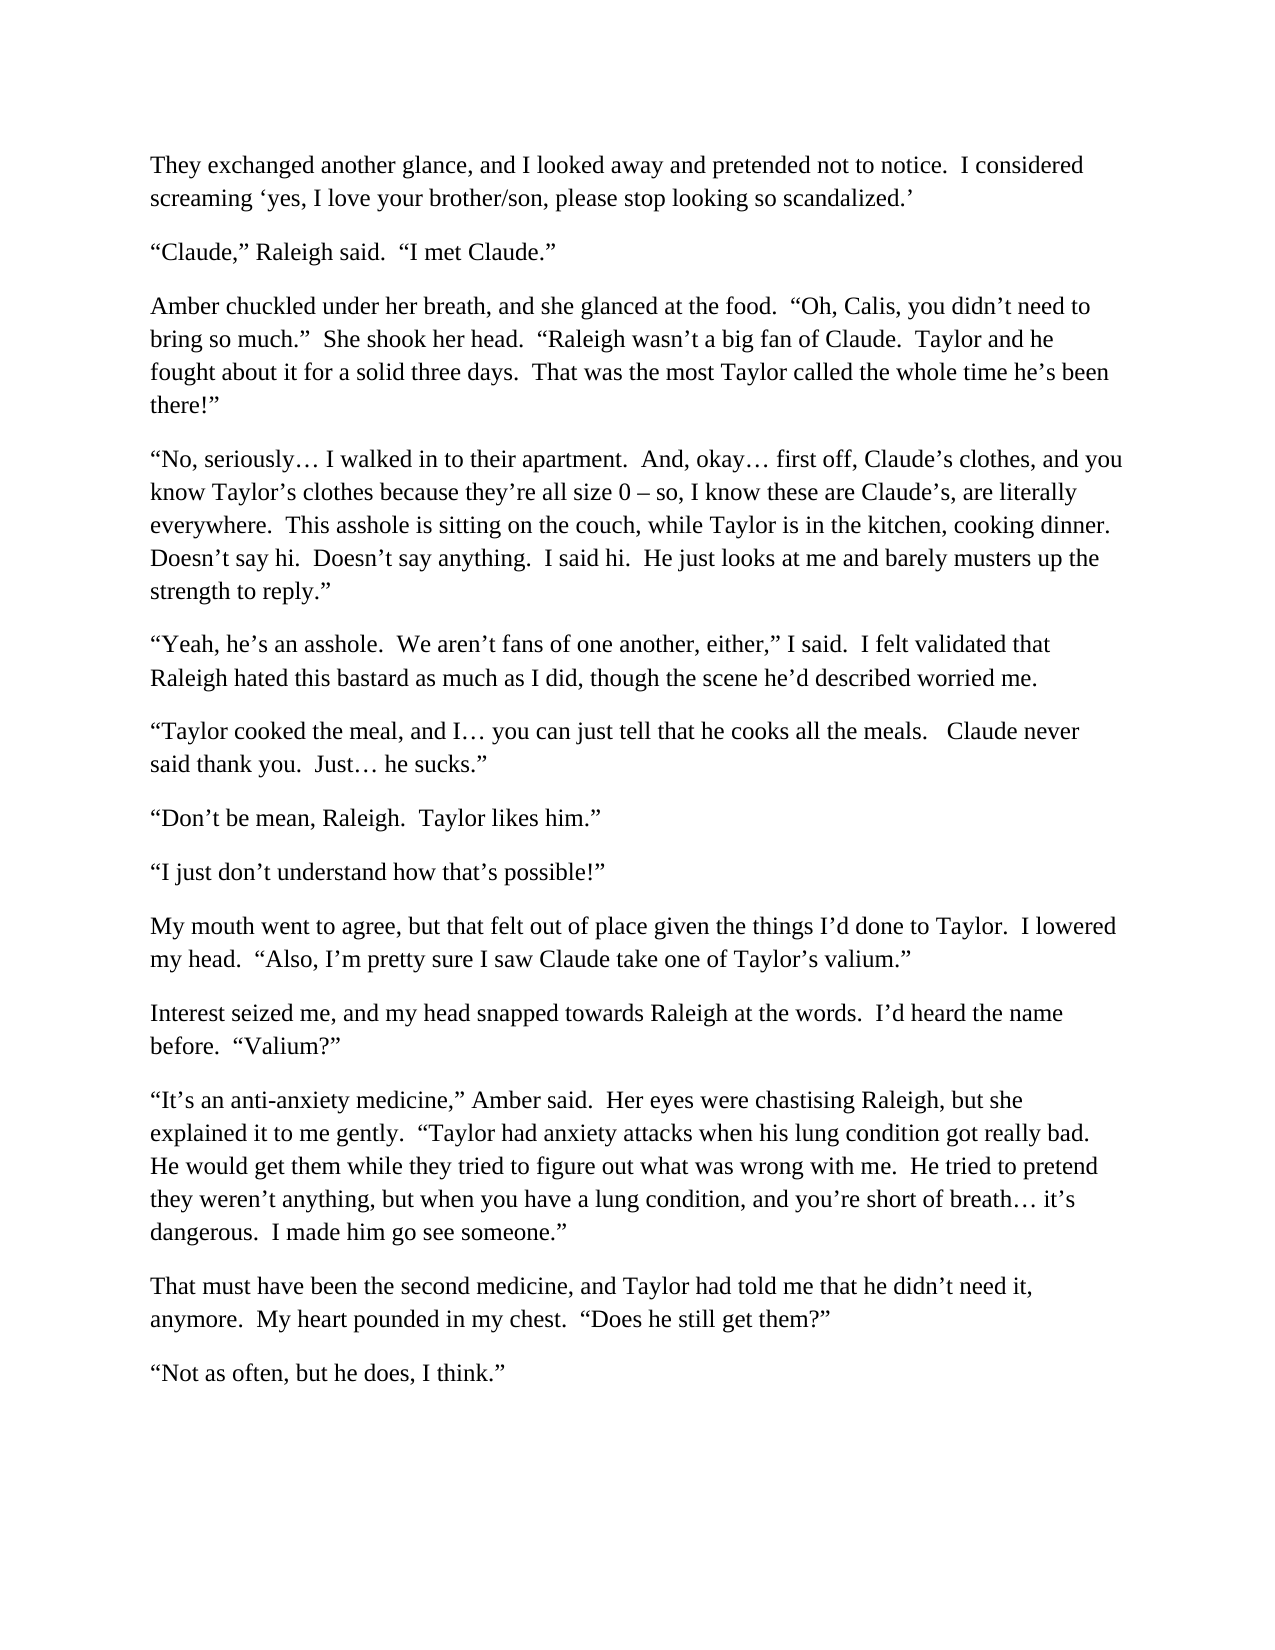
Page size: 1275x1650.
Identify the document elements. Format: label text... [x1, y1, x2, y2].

text “No, seriously… I walked in to their apartment. And, okay… first off, Claude’s clothes, and you know Taylor’s clothes because they’re all size 0 – so, I know these are Claude’s, are literally everywhere. This asshole is sitting on the couch, while Taylor is in the kitchen, cooking dinner. Doesn’t say hi. Doesn’t say anything. I said hi. He just looks at me and barely musters up the strength to reply.” [150, 444, 1125, 604]
text “Taylor cooked the meal, and I… you can just tell that he cooks all the meals. Claude never said thank you. Just… he sucks.” [150, 716, 1125, 778]
text Interest seized me, and my head snapped towards Raleigh at the words. I’d heard the name before. “Valium?” [150, 998, 1125, 1060]
text “It’s an anti-anxiety medicine,” Amber said. Her eyes were chastising Raleigh, but she explained it to me gently. “Taylor had anxiety attacks when his lung condition got really bad. He would get them while they tried to figure out what was wrong with me. He tried to pretend they weren’t anything, but when you have a lung condition, and you’re short of breath… it’s dangerous. I made him go see someone.” [150, 1085, 1125, 1246]
text “Not as often, but he does, I think.” [150, 1358, 1125, 1386]
text “I just don’t understand how that’s possible!” [150, 857, 1125, 886]
text “Yeah, he’s an asshole. We aren’t fans of one another, either,” I said. I felt validated that Raleigh hated this bastard as much as I did, though the scene he’d described worried me. [150, 629, 1125, 691]
text They exchanged another glance, and I looked away and pretended not to notice. I considered screaming ‘yes, I love your brother/son, please stop looking so scandalized.’ [150, 150, 1125, 212]
text “Claude,” Raleigh said. “I met Claude.” [150, 237, 1125, 266]
text Amber chuckled under her breath, and she glanced at the food. “Oh, Calis, you didn’t need to bring so much.” She shook her head. “Raleigh wasn’t a big fan of Claude. Taylor and he fought about it for a solid three days. That was the most Taylor called the whole time he’s been there!” [150, 291, 1125, 418]
text My mouth went to agree, but that felt out of place given the things I’d done to Taylor. I lowered my head. “Also, I’m pretty sure I saw Claude take one of Taylor’s valium.” [150, 911, 1125, 973]
text “Don’t be mean, Raleigh. Taylor likes him.” [150, 803, 1125, 832]
text That must have been the second medicine, and Taylor had told me that he didn’t need it, anymore. My heart pounded in my chest. “Does he still get them?” [150, 1271, 1125, 1332]
